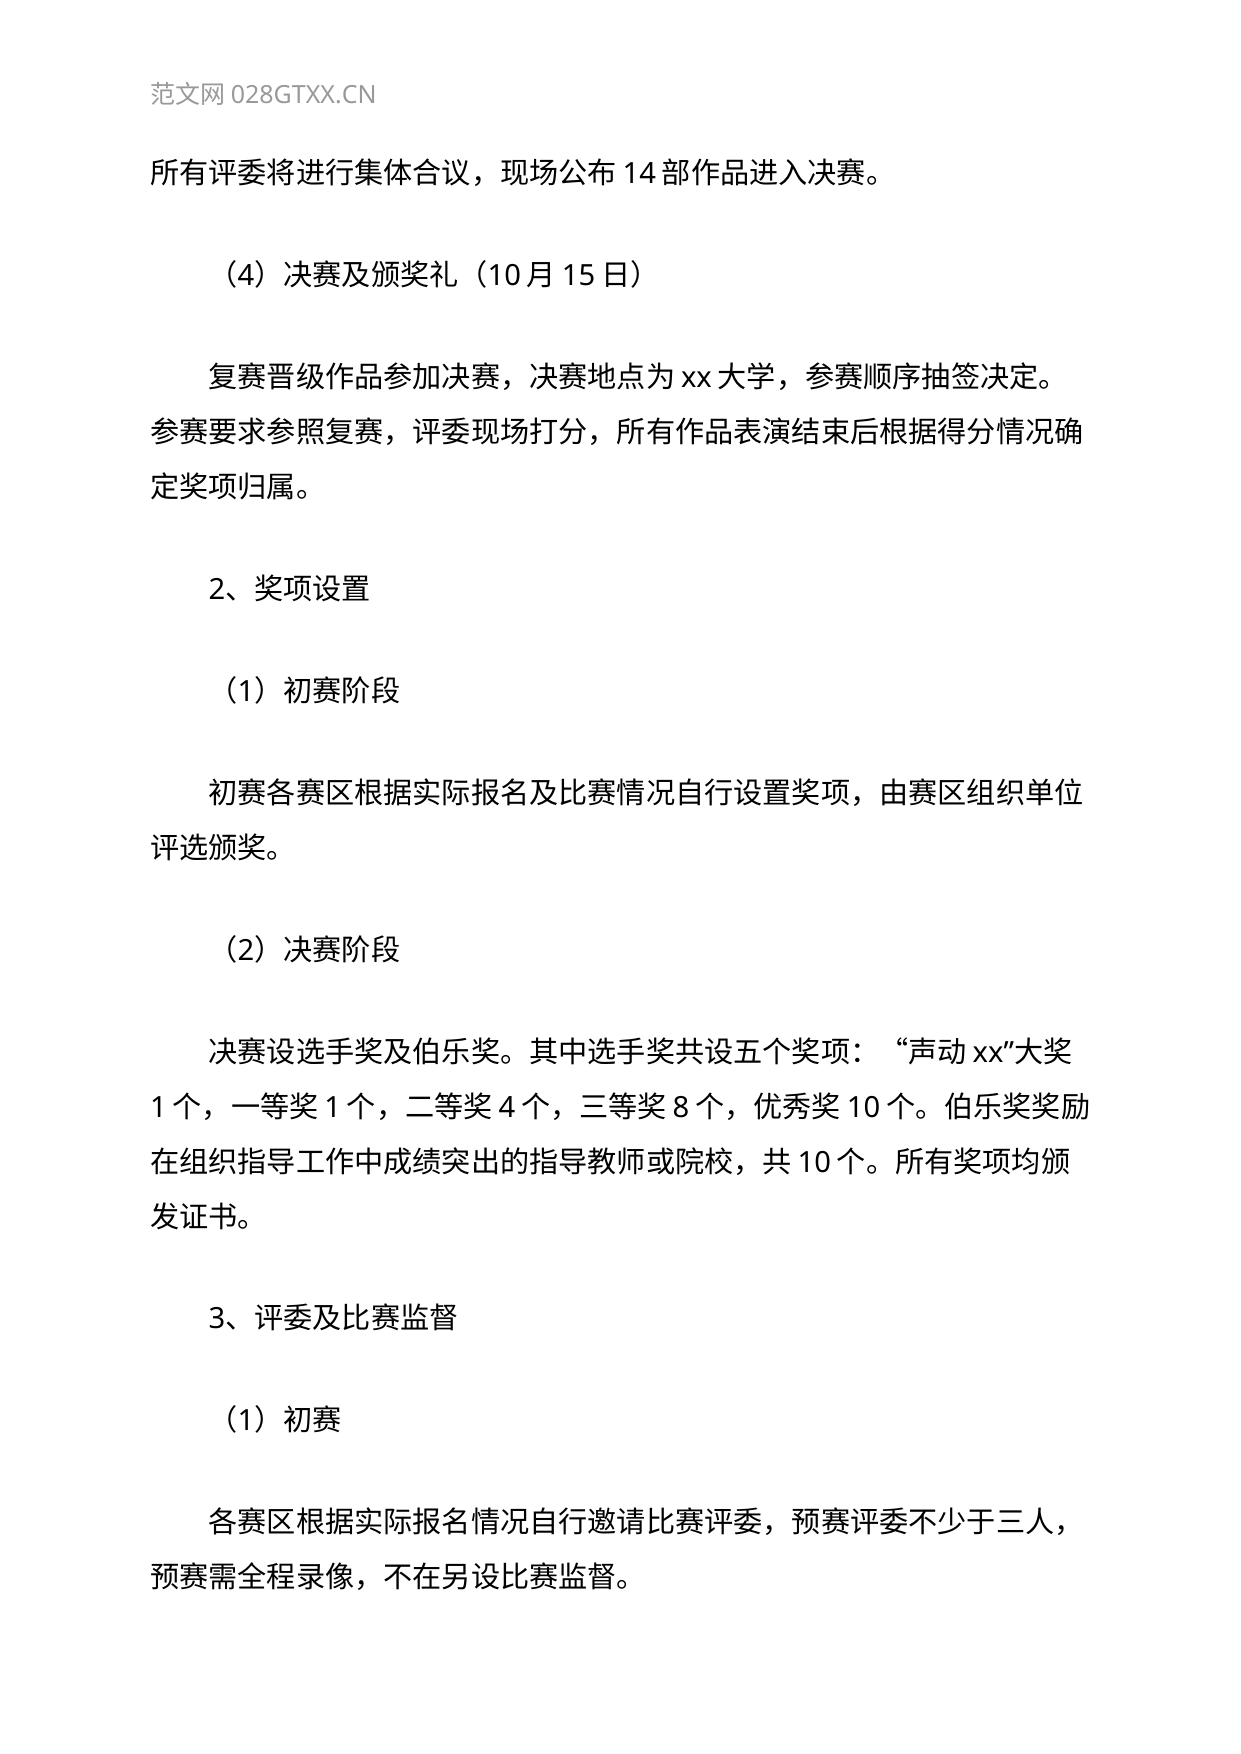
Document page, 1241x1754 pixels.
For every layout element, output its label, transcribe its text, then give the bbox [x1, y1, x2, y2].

text 2、奖项设置 [150, 566, 1090, 608]
text 复赛晋级作品参加决赛，决赛地点为xx大学，参赛顺序抽签决定。参赛要求参照复赛，评委现场打分，所有作品表演结束后根据得分情况确定奖项归属。 [150, 354, 1090, 506]
text 初赛各赛区根据实际报名及比赛情况自行设置奖项，由赛区组织单位评选颁奖。 [150, 769, 1090, 867]
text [150, 150, 1090, 192]
text 3、评委及比赛监督 [150, 1295, 1090, 1337]
text 各赛区根据实际报名情况自行邀请比赛评委，预赛评委不少于三人，预赛需全程录像，不在另设比赛监督。 [150, 1499, 1090, 1596]
text （1）初赛阶段 [150, 668, 1090, 710]
text （4）决赛及颁奖礼（10月15日） [150, 252, 1090, 294]
text 决赛设选手奖及伯乐奖。其中选手奖共设五个奖项：“声动xx”大奖1个，一等奖1个，二等奖4个，三等奖8个，优秀奖10个。伯乐奖奖励在组织指导工作中成绩突出的指导教师或院校，共10个。所有奖项均颁发证书。 [150, 1028, 1090, 1236]
text （1）初赛 [150, 1397, 1090, 1439]
text （2）决赛阶段 [150, 926, 1090, 969]
